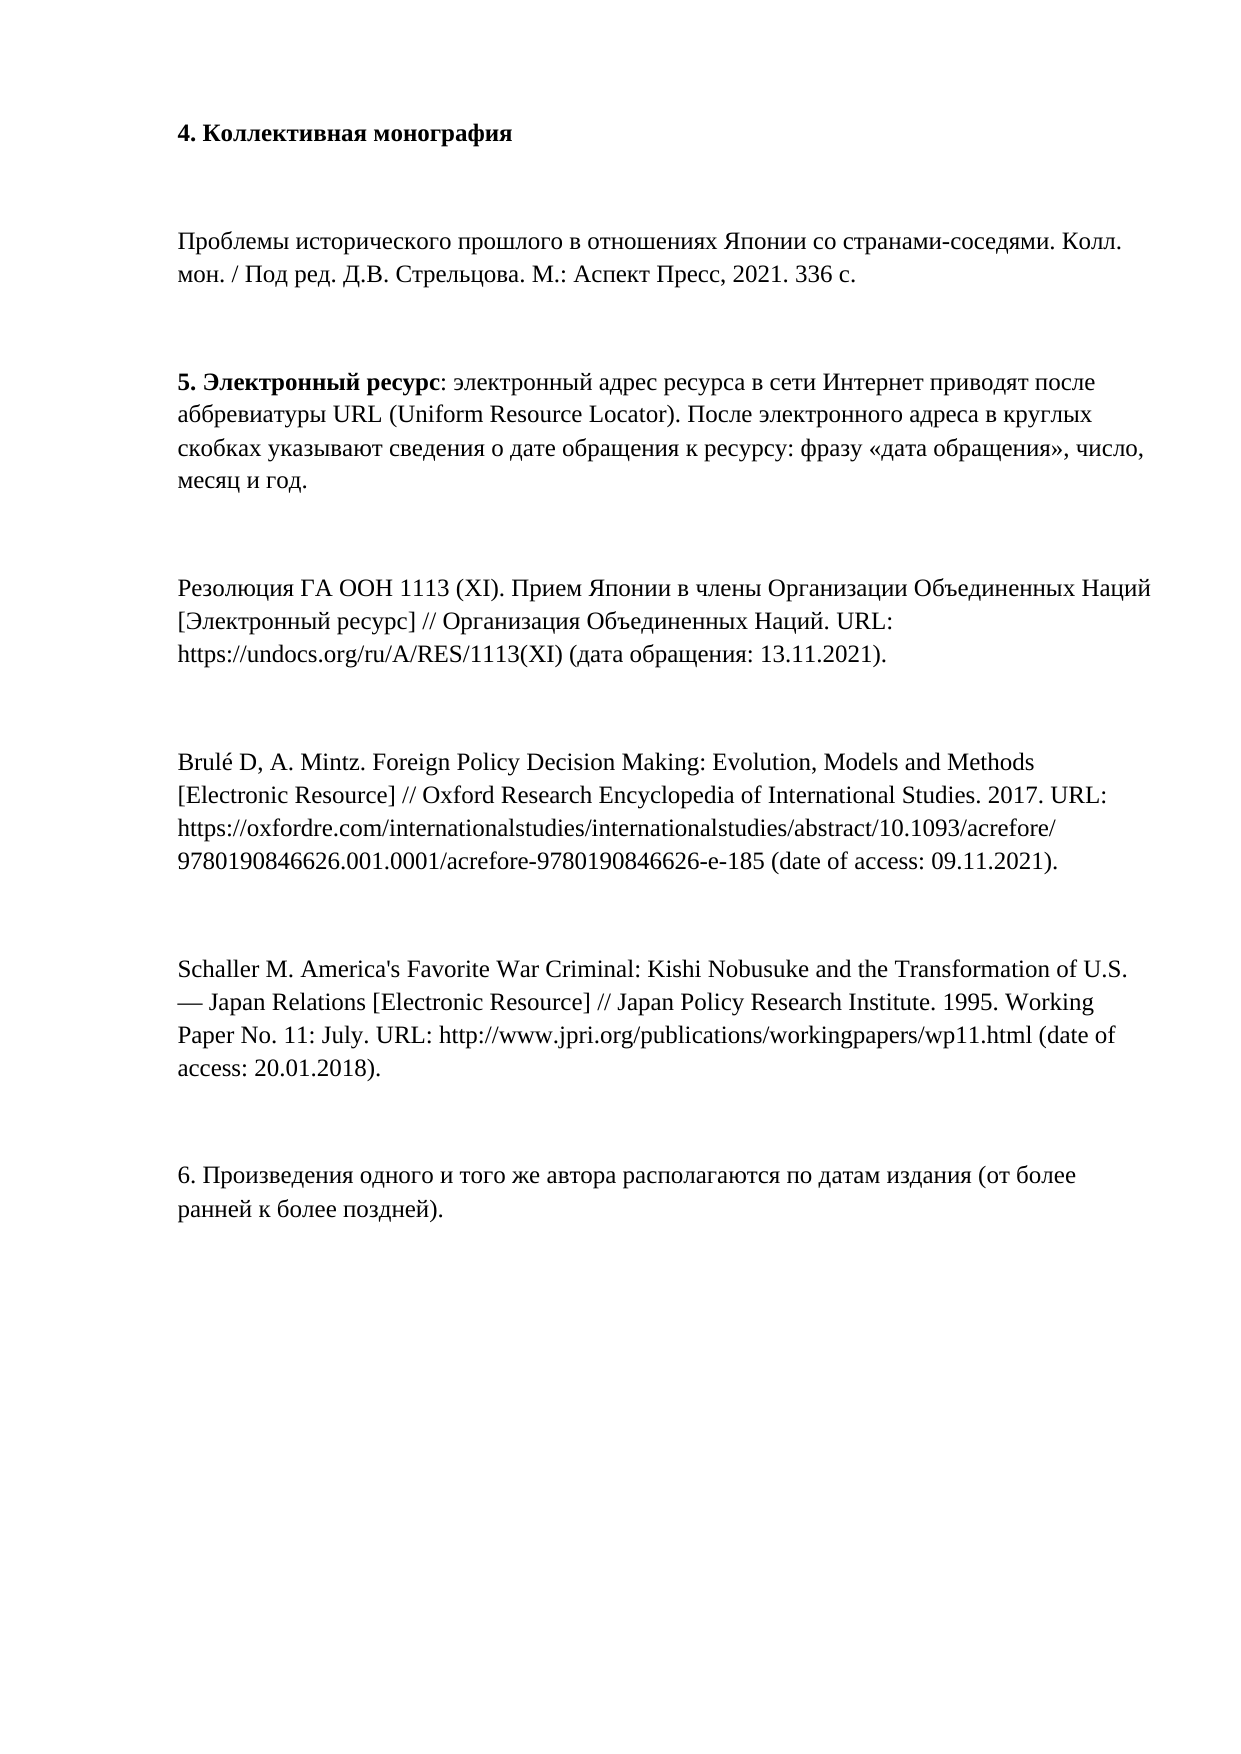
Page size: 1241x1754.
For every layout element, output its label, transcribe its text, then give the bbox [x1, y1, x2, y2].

text 5. Электронный ресурс: электронный адрес ресурса в сети Интернет приводят после аббревиатуры URL (Uniform Resource Locator). После электронного адреса в круглых скобках указывают сведения о дате обращения к ресурсу: фразу «дата обращения», число, месяц и год. [177, 367, 1152, 494]
text 4. Коллективная монография [177, 118, 1152, 147]
text Резолюция ГА ООН 1113 (XI). Прием Японии в члены Организации Объединенных Наций [Электронный ресурс] // Организация Объединенных Наций. URL: https://undocs.org/ru/A/RES/1113(XI) (дата обращения: 13.11.2021). [177, 573, 1152, 668]
text Schaller M. America's Favorite War Criminal: Kishi Nobusuke and the Transformation of U.S. — Japan Relations [Electronic Resource] // Japan Policy Research Institute. 1995. Working Paper No. 11: July. URL: http://www.jpri.org/publications/workingpapers/wp11.html (date of access: 20.01.2018). [177, 954, 1152, 1082]
text Brulé D, A. Mintz. Foreign Policy Decision Making: Evolution, Models and Methods [Electronic Resource] // Oxford Research Encyclopedia of International Studies. 2017. URL: https://oxfordre.com/internationalstudies/internationalstudies/abstract/10.1093/acrefore/9780190846626.001.0001/acrefore-9780190846626-e-185 (date of access: 09.11.2021). [177, 747, 1152, 875]
text Проблемы исторического прошлого в отношениях Японии со странами-соседями. Колл. мон. / Под ред. Д.В. Стрельцова. М.: Аспект Пресс, 2021. 336 с. [177, 226, 1152, 288]
text 6. Произведения одного и того же автора располагаются по датам издания (от более ранней к более поздней). [177, 1161, 1152, 1222]
